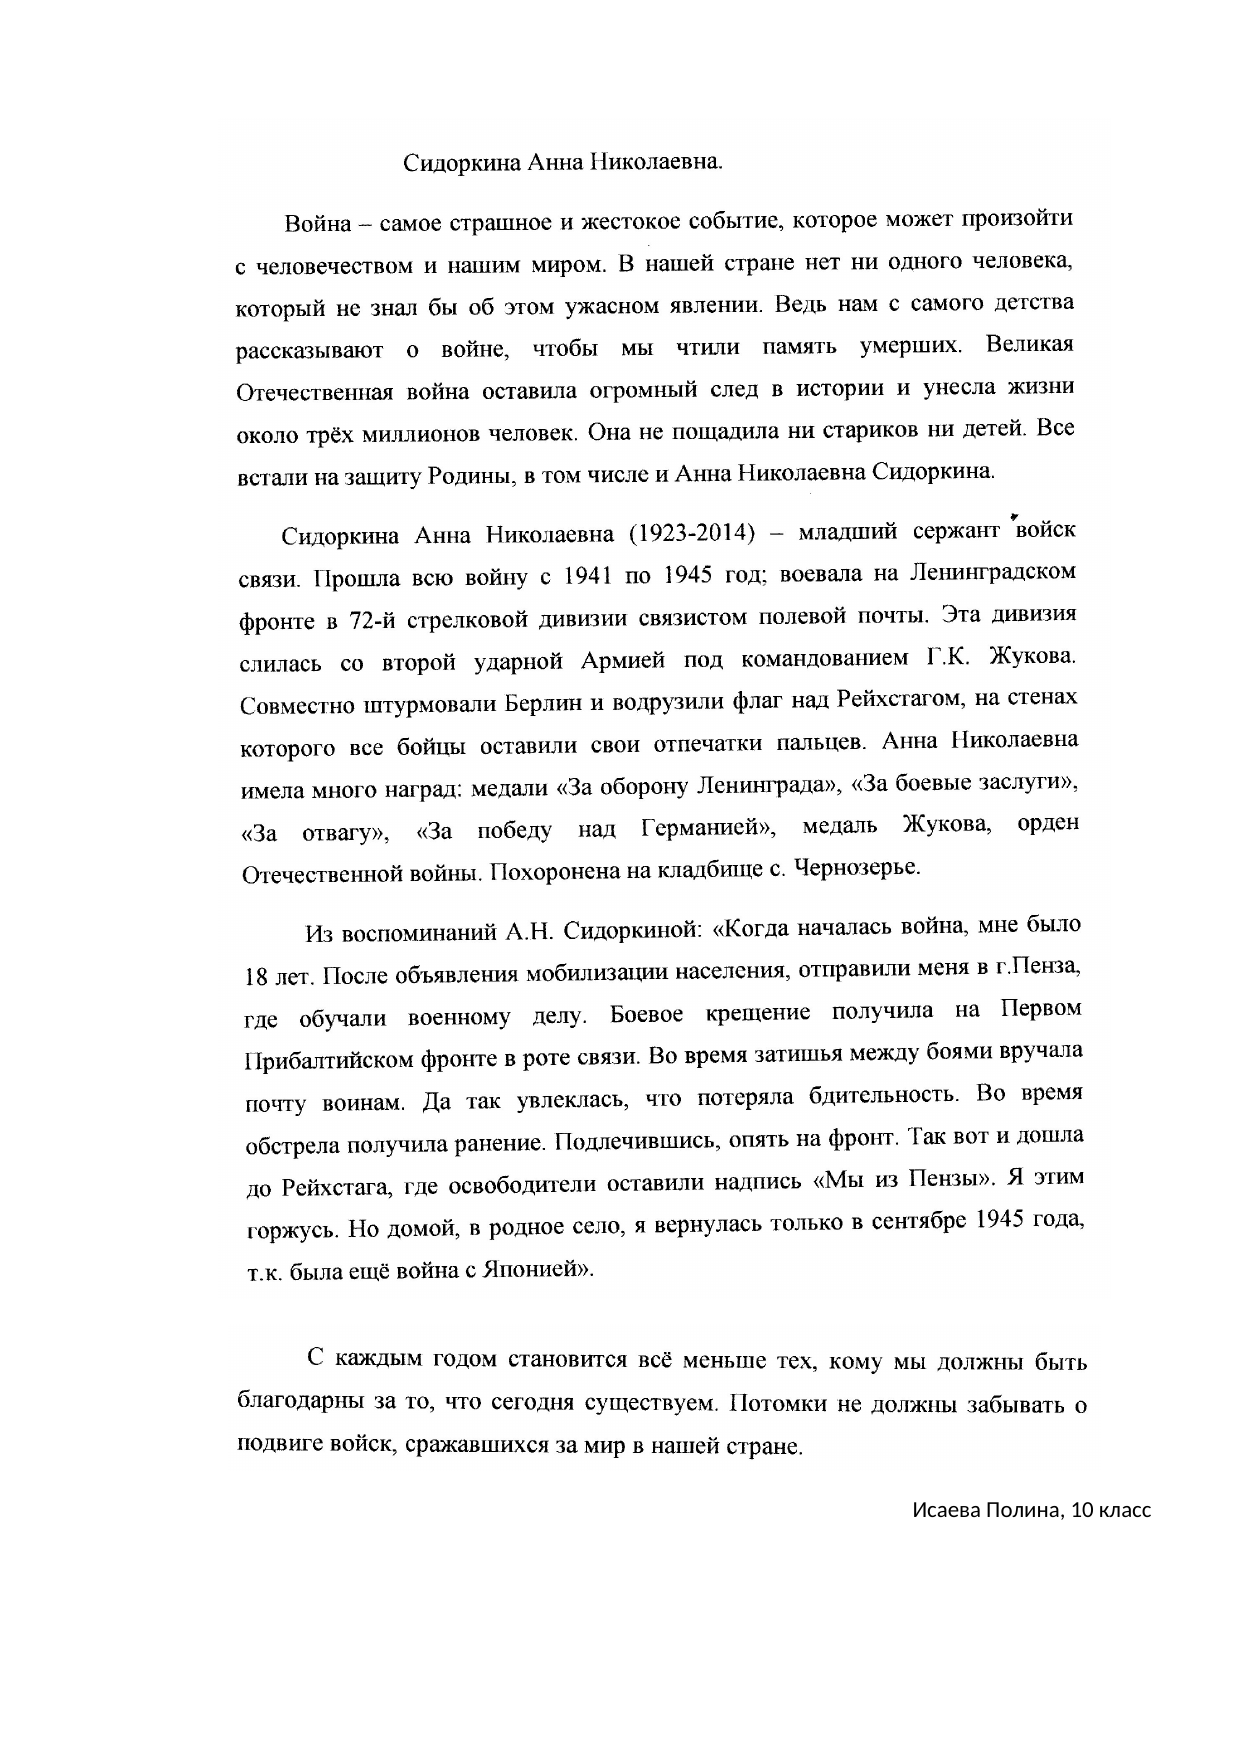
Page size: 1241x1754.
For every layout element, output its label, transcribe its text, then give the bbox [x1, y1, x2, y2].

picture [218, 118, 1111, 1299]
picture [227, 1324, 1102, 1471]
text Исаева Полина, 10 класс [177, 1495, 1152, 1523]
